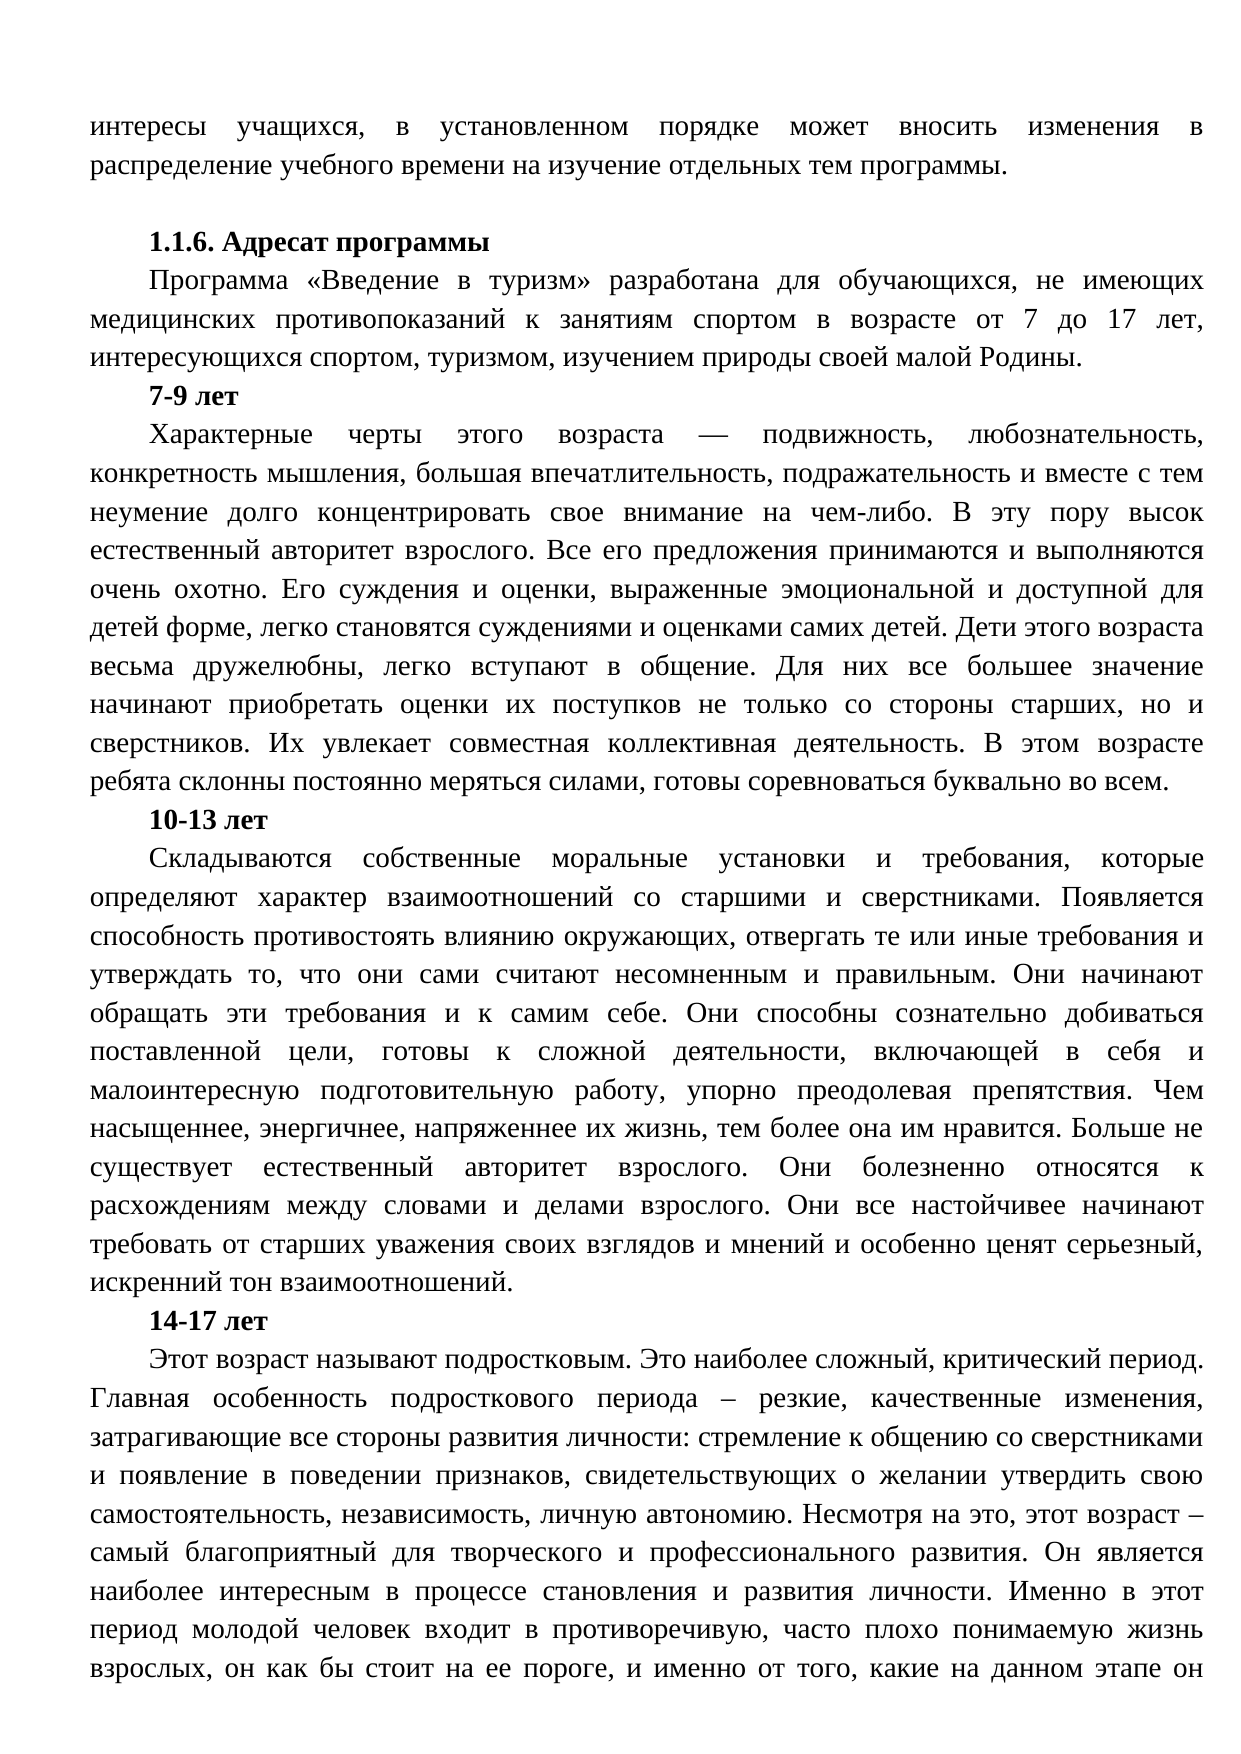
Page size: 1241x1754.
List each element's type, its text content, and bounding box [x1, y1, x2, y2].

list Программа «Введение в туризм» разработана для обучающихся, не имеющих медицинских противопоказаний к занятиям спортом в возрасте от 7 до 17 лет, интересующихся спортом, туризмом, изучением природы своей малой Родины. [89, 262, 1205, 373]
list 10-13 лет [89, 802, 1205, 836]
list 14-17 лет [89, 1303, 1205, 1337]
list Складываются собственные моральные установки и требования, которые определяют характер взаимоотношений со старшими и сверстниками. Появляется способность противостоять влиянию окружающих, отвергать те или иные требования и утверждать то, что они сами считают несомненным и правильным. Они начинают обращать эти требования и к самим себе. Они способны сознательно добиваться поставленной цели, готовы к сложной деятельности, включающей в себя и малоинтересную подготовительную работу, упорно преодолевая препятствия. Чем насыщеннее, энергичнее, напряженнее их жизнь, тем более она им нравится. Больше не существует естественный авторитет взрослого. Они болезненно относятся к расхождениям между словами и делами взрослого. Они все настойчивее начинают требовать от старших уважения своих взглядов и мнений и особенно ценят серьезный, искренний тон взаимоотношений. [89, 841, 1205, 1298]
list Характерные черты этого возраста — подвижность, любознательность, конкретность мышления, большая впечатлительность, подражательность и вместе с тем неумение долго концентрировать свое внимание на чем-либо. В эту пору высок естественный авторитет взрослого. Все его предложения принимаются и выполняются очень охотно. Его суждения и оценки, выраженные эмоциональной и доступной для детей форме, легко становятся суждениями и оценками самих детей. Дети этого возраста весьма дружелюбны, легко вступают в общение. Для них все большее значение начинают приобретать оценки их поступков не только со стороны старших, но и сверстников. Их увлекает совместная коллективная деятельность. В этом возрасте ребята склонны постоянно меряться силами, готовы соревноваться буквально во всем. [89, 417, 1205, 797]
list 7-9 лет [89, 378, 1205, 412]
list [89, 108, 1205, 180]
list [89, 1342, 1205, 1683]
text 1.1.6. Адресат программы [89, 224, 1205, 257]
